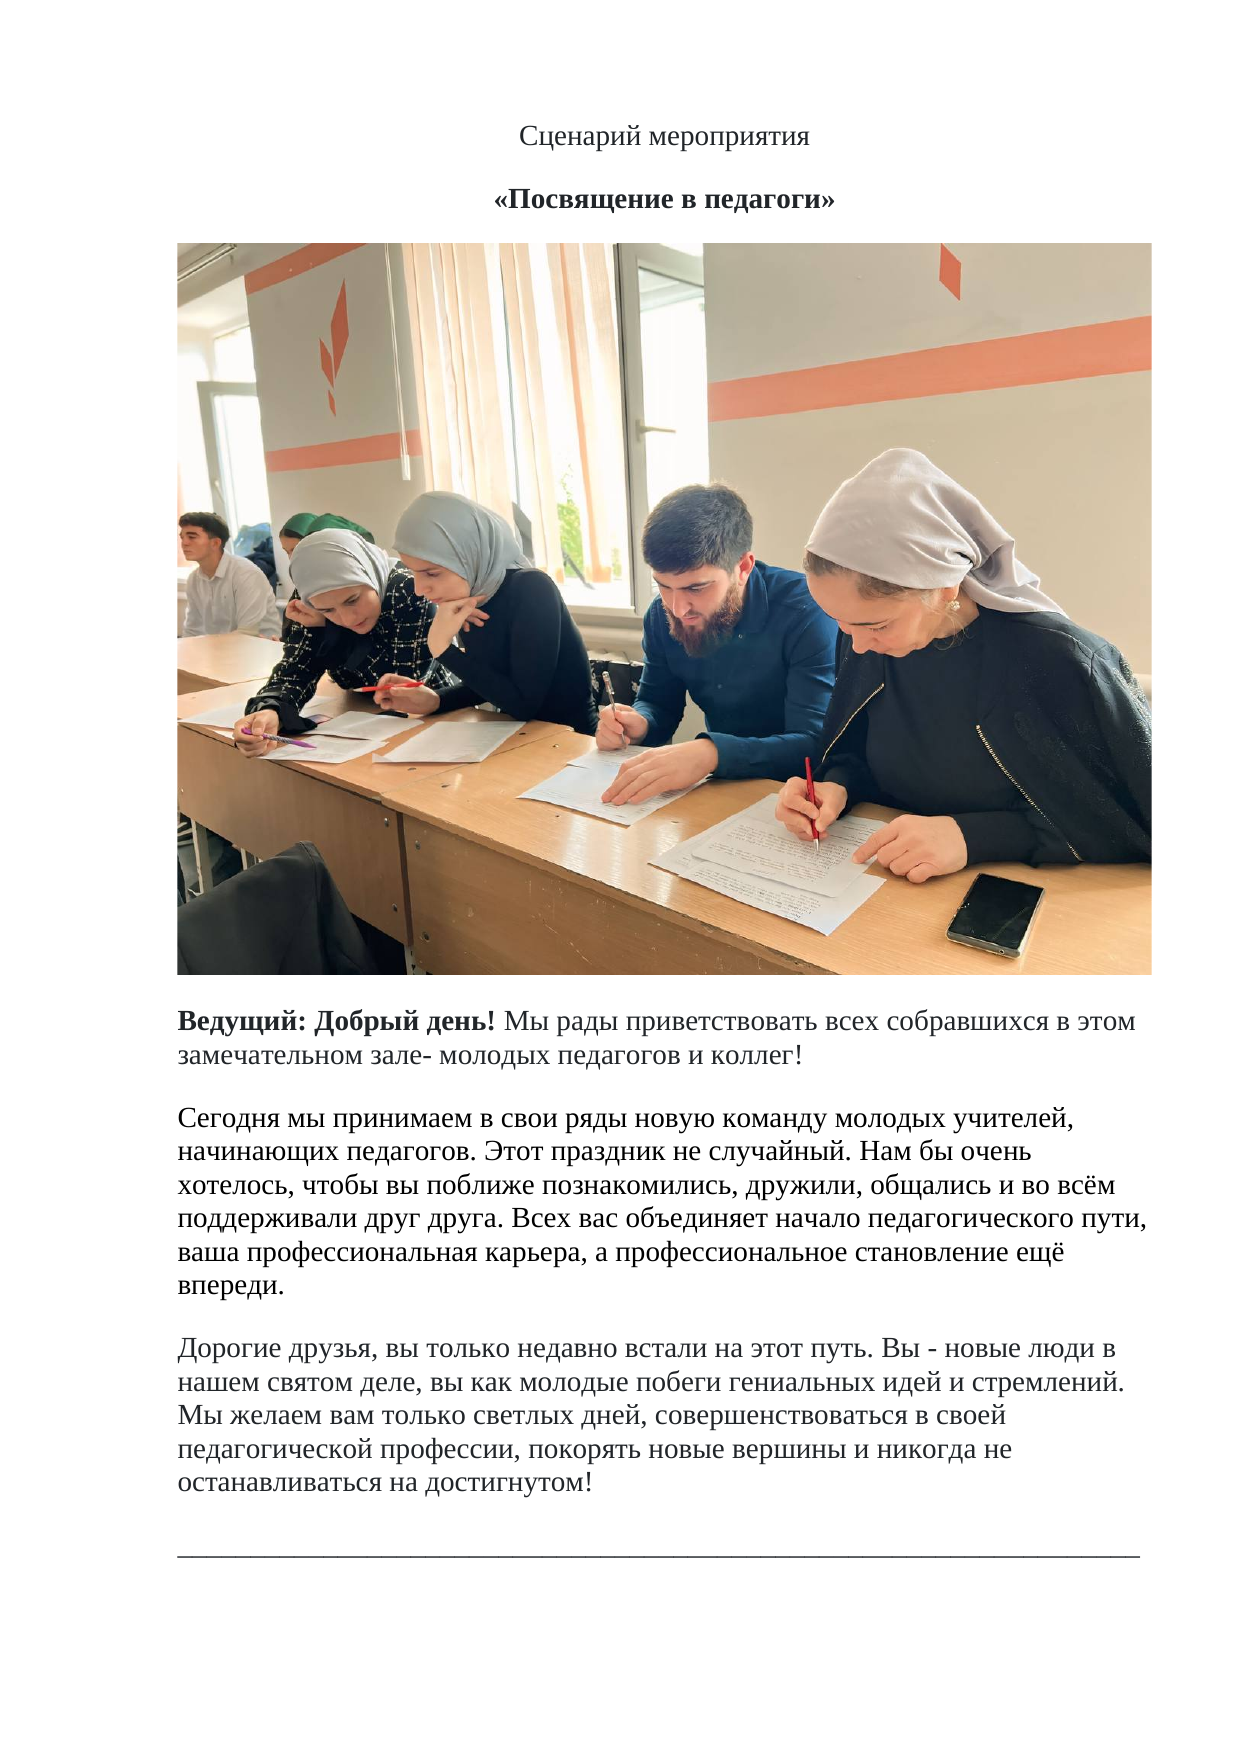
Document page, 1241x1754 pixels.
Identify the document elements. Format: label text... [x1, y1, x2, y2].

text Ведущий: Добрый день! Мы рады приветствовать всех собравшихся в этом замечательном зале- молодых педагогов и коллег! [177, 1003, 1152, 1071]
text Дорогие друзья, вы только недавно встали на этот путь. Вы - новые люди в нашем святом деле, вы как молодые побеги гениальных идей и стремлений. Мы желаем вам только светлых дней, совершенствоваться в своей педагогической профессии, покорять новые вершины и никогда не останавливаться на достигнутом! [177, 1330, 1152, 1498]
text __________________________________________________________________ [177, 1527, 1152, 1561]
text Сегодня мы принимаем в свои ряды новую команду молодых учителей, начинающих педагогов. Этот праздник не случайный. Нам бы очень хотелось, чтобы вы поближе познакомились, дружили, общались и во всём поддерживали друг друга. Всех вас объединяет начало педагогического пути, ваша профессиональная карьера, а профессиональное становление ещё впереди. [177, 1100, 1152, 1301]
text «Посвящение в педагоги» [177, 181, 1152, 214]
text Сценарий мероприятия [177, 118, 1152, 152]
picture [177, 243, 1152, 975]
